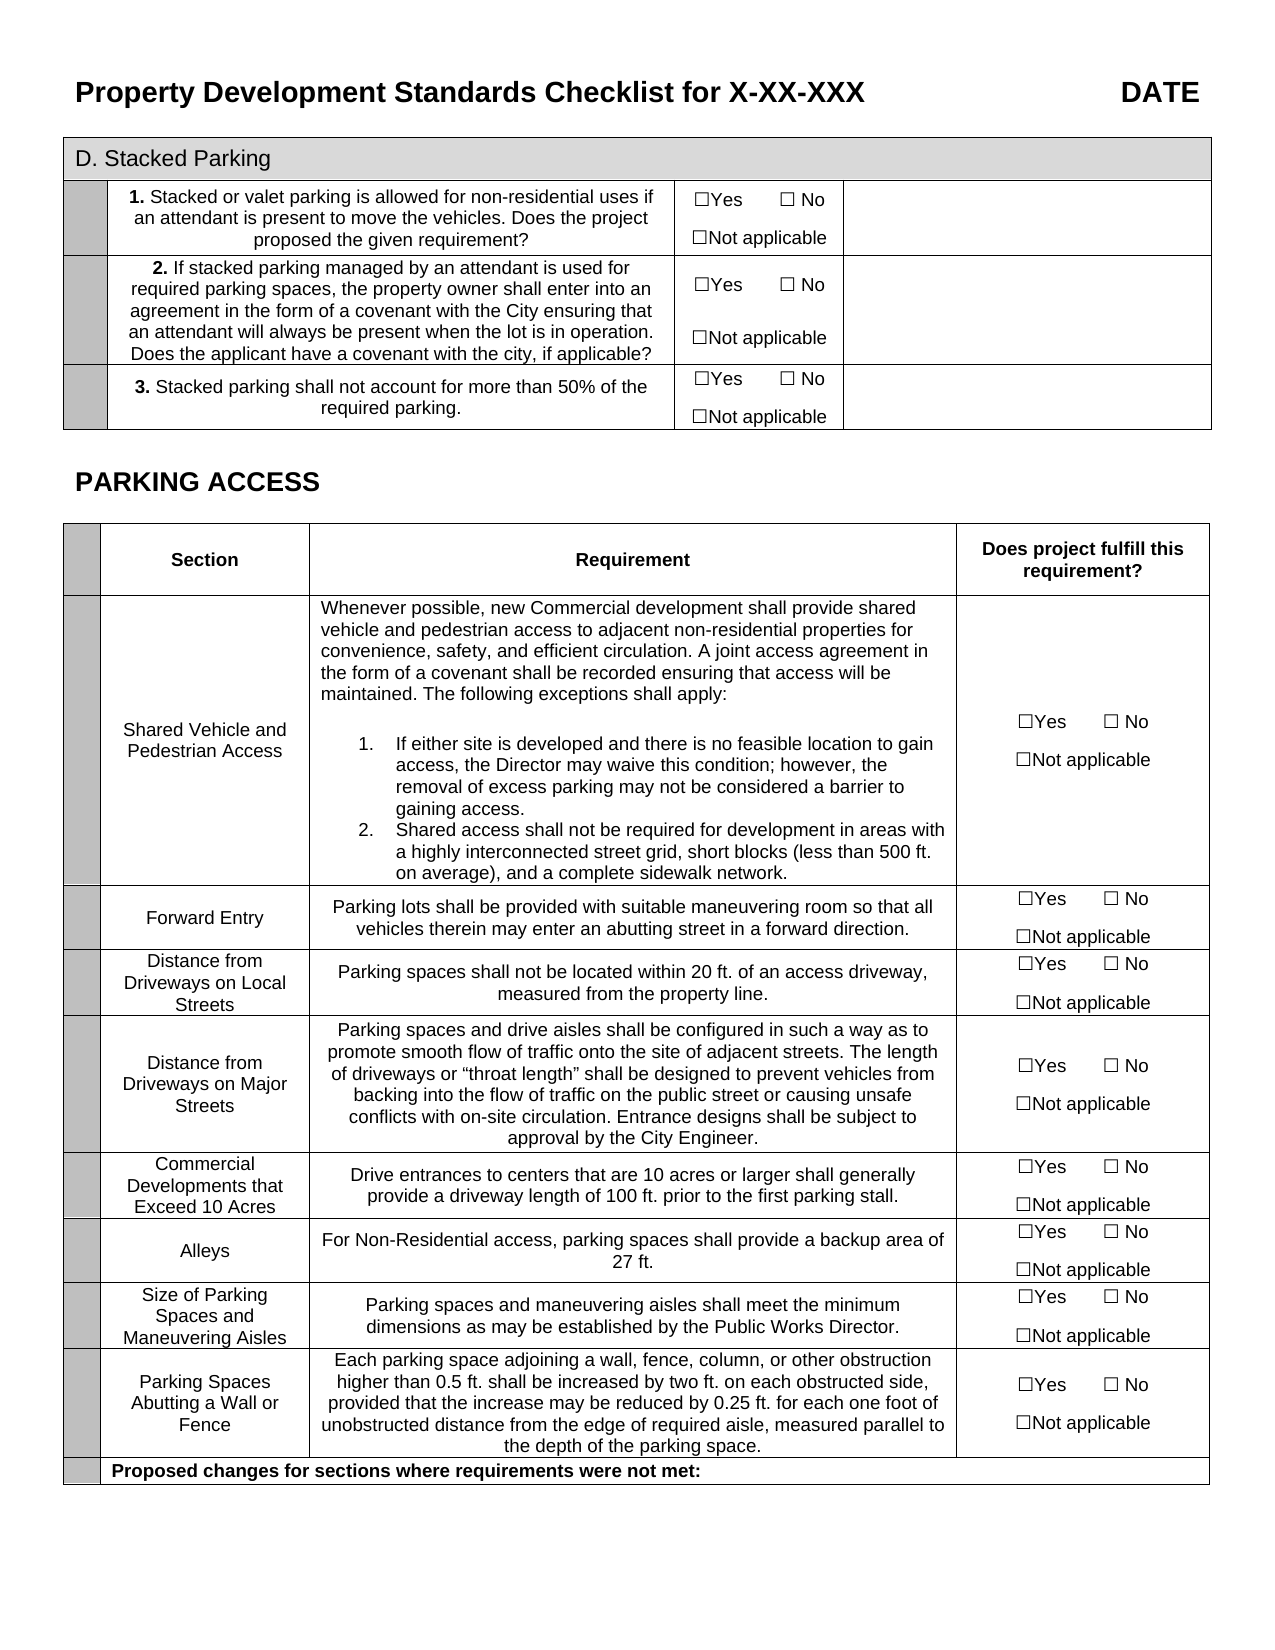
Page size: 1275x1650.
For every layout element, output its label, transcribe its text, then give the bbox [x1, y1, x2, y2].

table_cell D. Stacked Parking [64, 138, 1211, 179]
table_cell [844, 181, 1211, 255]
table_cell [64, 1283, 100, 1348]
table_cell Yes No Not applicable [957, 886, 1209, 949]
table_header Requirement [310, 524, 956, 595]
table_cell [64, 886, 100, 949]
table_cell Drive entrances to centers that are 10 acres or larger shall generally provide a driveway length of 100 ft. prior to the first parking stall. [310, 1153, 956, 1217]
table_cell 3. Stacked parking shall not account for more than 50% of the required parking. [108, 365, 674, 429]
table_cell Proposed changes for sections where requirements were not met: [101, 1458, 1209, 1483]
table_cell Yes No Not applicable [957, 950, 1209, 1015]
table_cell Parking spaces and drive aisles shall be configured in such a way as to promote smooth flow of traffic onto the site of adjacent streets. The length of driveways or “throat length” shall be designed to prevent vehicles from backing into the flow of traffic on the public street or causing unsafe conflicts with on-site circulation. Entrance designs shall be subject to approval by the City Engineer. [310, 1016, 956, 1152]
table_cell 2. If stacked parking managed by an attendant is used for required parking spaces, the property owner shall enter into an agreement in the form of a covenant with the City ensuring that an attendant will always be present when the lot is in operation. Does the applicant have a covenant with the city, if applicable? [108, 256, 674, 364]
table_cell Yes No Not applicable [957, 1016, 1209, 1152]
table_cell [64, 1153, 100, 1217]
table_cell [64, 256, 107, 364]
table_cell Commercial Developments that Exceed 10 Acres [101, 1153, 309, 1217]
text PARKING ACCESS [75, 430, 1200, 497]
table_cell [64, 1458, 100, 1483]
table_cell Yes No Not applicable [957, 596, 1209, 884]
table_cell Whenever possible, new Commercial development shall provide shared vehicle and pedestrian access to adjacent non-residential properties for convenience, safety, and efficient circulation. A joint access agreement in the form of a covenant shall be recorded ensuring that access will be maintained. The following exceptions shall apply: If either site is developed and there is no feasible location to gain access, the Director may waive this condition; however, the removal of excess parking may not be considered a barrier to gaining access. Shared access shall not be required for development in areas with a highly interconnected street grid, short blocks (less than 500 ft. on average), and a complete sidewalk network. [310, 596, 956, 884]
table_cell [844, 256, 1211, 364]
table_cell Distance from Driveways on Major Streets [101, 1016, 309, 1152]
table_cell Parking lots shall be provided with suitable maneuvering room so that all vehicles therein may enter an abutting street in a forward direction. [310, 886, 956, 949]
table_cell Each parking space adjoining a wall, fence, column, or other obstruction higher than 0.5 ft. shall be increased by two ft. on each obstructed side, provided that the increase may be reduced by 0.25 ft. for each one foot of unobstructed distance from the edge of required aisle, measured parallel to the depth of the parking space. [310, 1349, 956, 1457]
table_cell Yes No Not applicable [957, 1349, 1209, 1457]
table_cell [64, 1219, 100, 1282]
table_cell Parking spaces and maneuvering aisles shall meet the minimum dimensions as may be established by the Public Works Director. [310, 1283, 956, 1348]
table_cell [64, 950, 100, 1015]
table_cell 1. Stacked or valet parking is allowed for non-residential uses if an attendant is present to move the vehicles. Does the project proposed the given requirement? [108, 181, 674, 255]
table_header Does project fulfill this requirement? [957, 524, 1209, 595]
table_cell [64, 1349, 100, 1457]
table_cell [64, 365, 107, 429]
table_cell Yes No Not applicable [957, 1283, 1209, 1348]
table_cell [64, 1016, 100, 1152]
table_cell Shared Vehicle and Pedestrian Access [101, 596, 309, 884]
table_cell Forward Entry [101, 886, 309, 949]
table_cell Yes No Not applicable [957, 1219, 1209, 1282]
table_cell Yes No Not applicable [675, 256, 843, 364]
table_cell Alleys [101, 1219, 309, 1282]
table_cell Parking Spaces Abutting a Wall or Fence [101, 1349, 309, 1457]
table_cell [844, 365, 1211, 429]
table_cell For Non-Residential access, parking spaces shall provide a backup area of 27 ft. [310, 1219, 956, 1282]
table_cell Yes No Not applicable [675, 365, 843, 429]
table_cell [64, 596, 100, 884]
table_cell Parking spaces shall not be located within 20 ft. of an access driveway, measured from the property line. [310, 950, 956, 1015]
table_cell Yes No Not applicable [675, 181, 843, 255]
table_cell Distance from Driveways on Local Streets [101, 950, 309, 1015]
table_cell Size of Parking Spaces and Maneuvering Aisles [101, 1283, 309, 1348]
table_cell Yes No Not applicable [957, 1153, 1209, 1217]
table_header Section [101, 524, 309, 595]
table_header [64, 524, 100, 595]
table_cell [64, 181, 107, 255]
